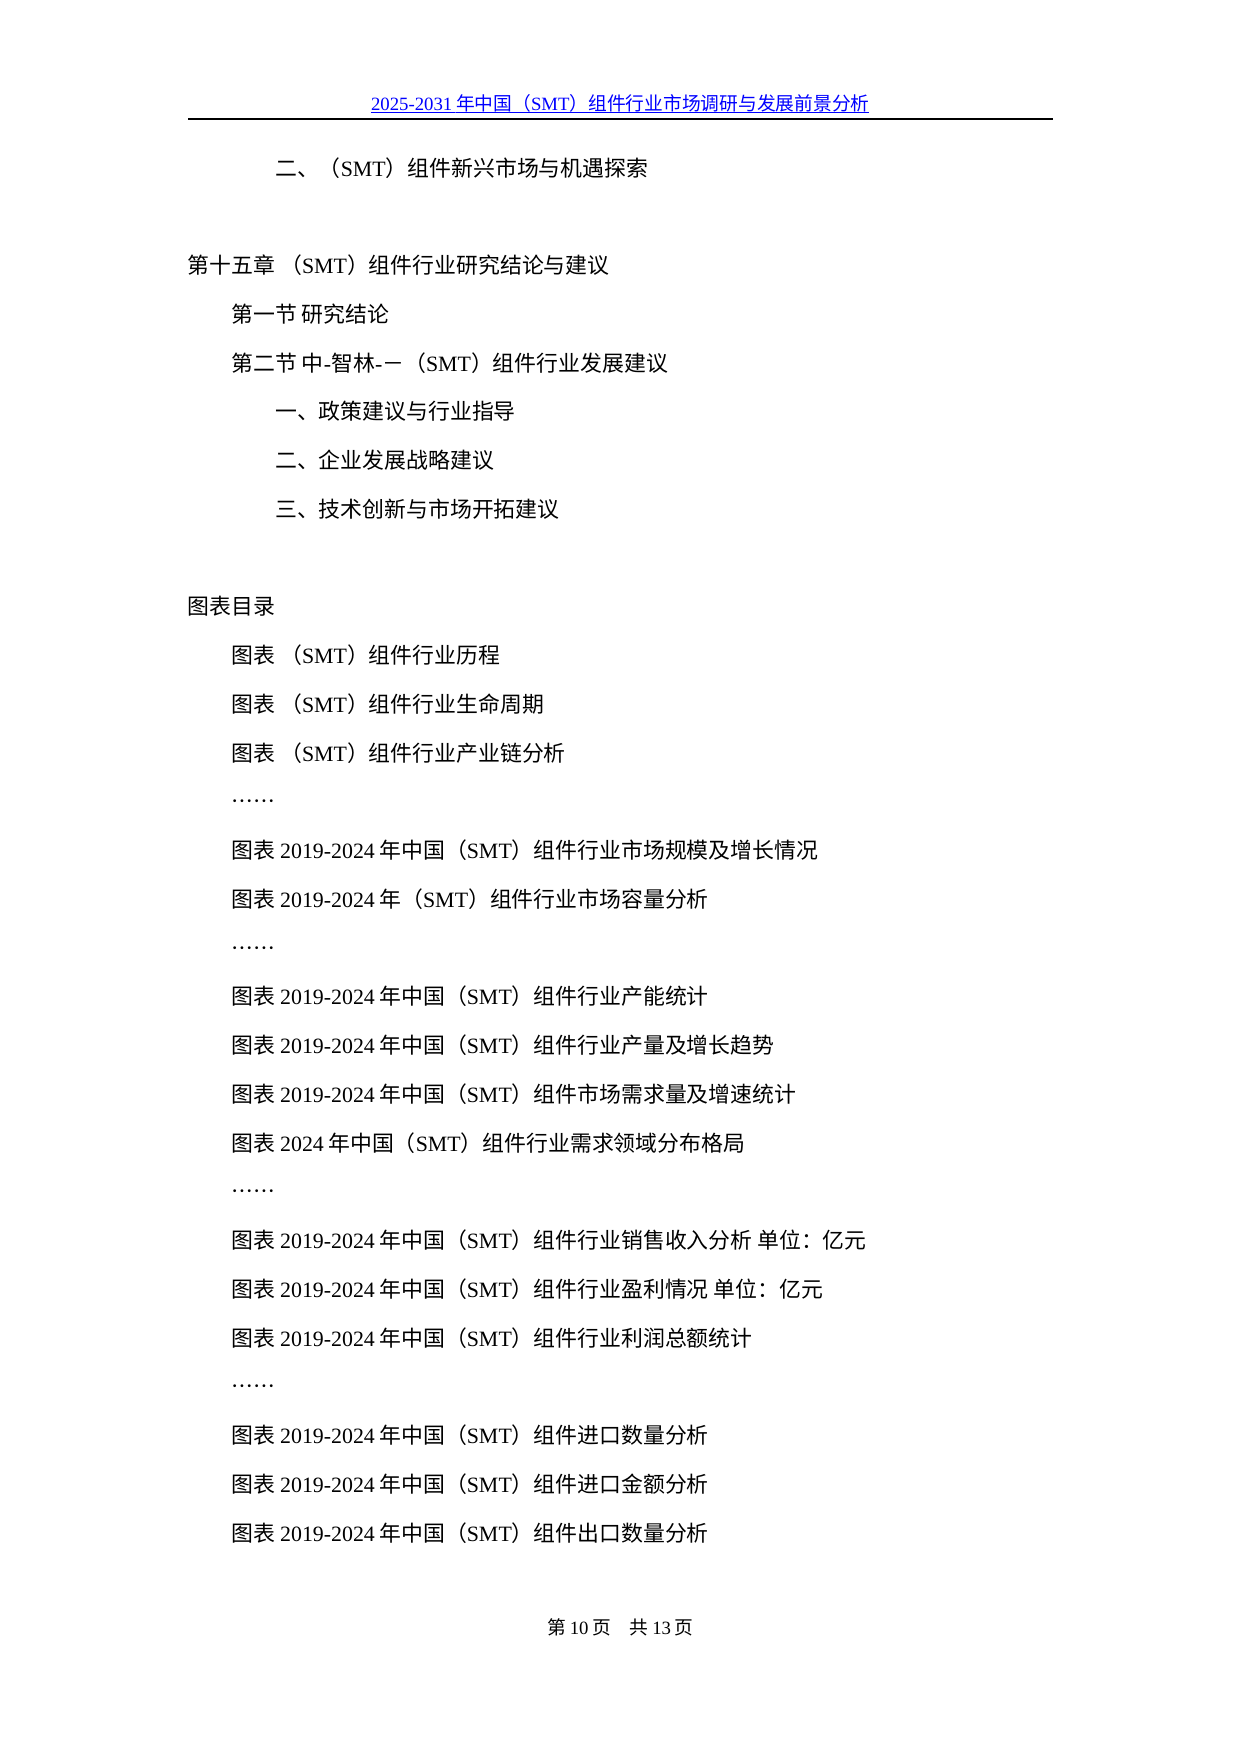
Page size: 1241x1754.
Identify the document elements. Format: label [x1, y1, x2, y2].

text [187, 150, 1053, 1548]
